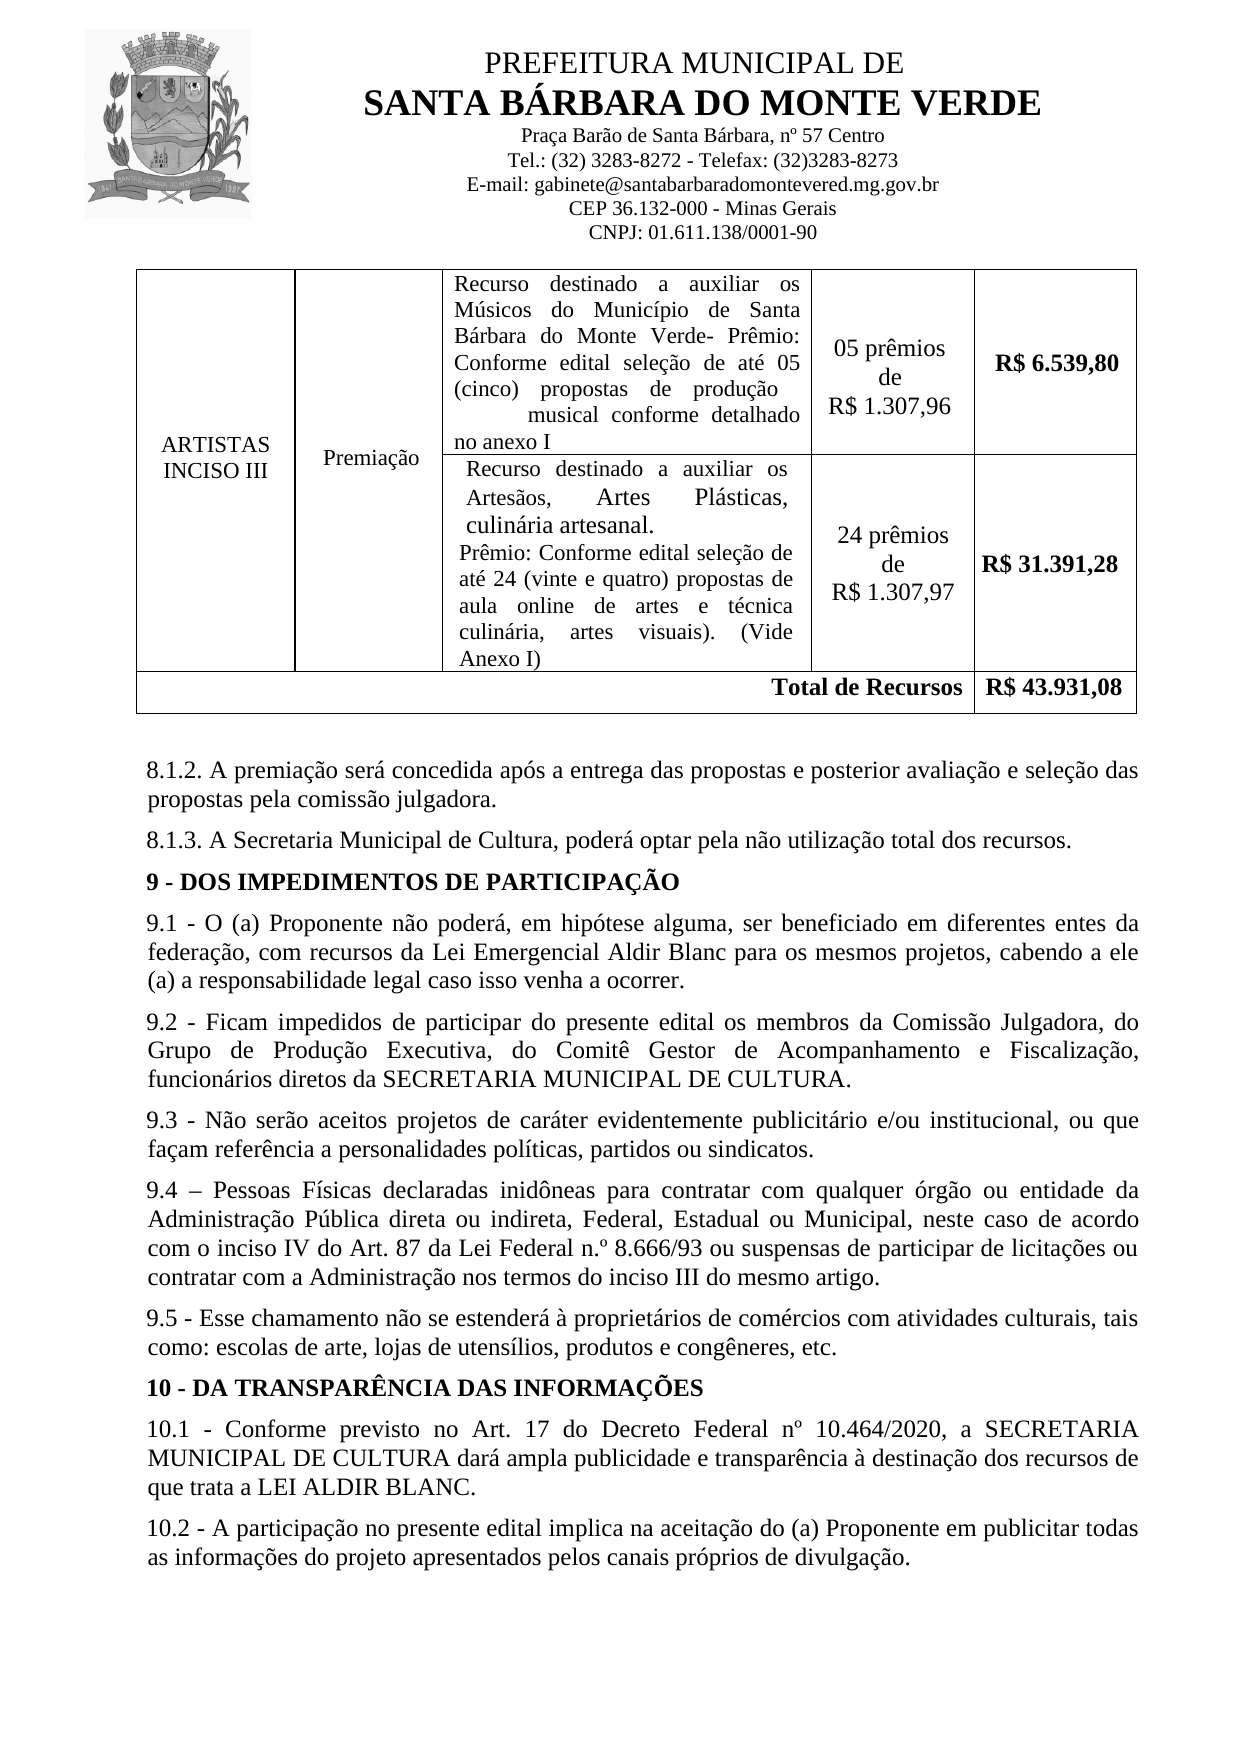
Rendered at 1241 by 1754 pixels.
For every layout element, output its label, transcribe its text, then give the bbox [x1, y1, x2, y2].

table_cell R$ 6.539,80 [975, 270, 1136, 454]
table_cell Recurso destinado a auxiliar os Músicos do Município de Santa Bárbara do Monte Verde- Prêmio: Conforme edital seleção de até 05 (cinco) propostas de produção musical conforme detalhado no anexo I [443, 270, 811, 454]
table_cell 05 prêmios de R$ 1.307,96 [812, 270, 974, 454]
text 10.1 - Conforme previsto no Art. 17 do Decreto Federal nº 10.464/2020, a SECRETARIA MUNICIPAL DE CULTURA dará ampla publicidade e transparência à destinação dos recursos de que trata a LEI ALDIR BLANC. [146, 1414, 1140, 1501]
subtitle 9 - DOS IMPEDIMENTOS DE PARTICIPAÇÃO [146, 867, 1140, 896]
text 9.2 - Ficam impedidos de participar do presente edital os membros da Comissão Julgadora, do Grupo de Produção Executiva, do Comitê Gestor de Acompanhamento e Fiscalização, funcionários diretos da SECRETARIA MUNICIPAL DE CULTURA. [146, 1007, 1140, 1093]
table_cell R$ 43.931,08 [975, 672, 1136, 713]
table_cell R$ 31.391,28 [975, 455, 1136, 671]
text 8.1.2. A premiação será concedida após a entrega das propostas e posterior avaliação e seleção das propostas pela comissão julgadora. [146, 756, 1140, 813]
table_cell Recurso destinado a auxiliar os Artesãos, Artes Plásticas, culinária artesanal. Prêmio: Conforme edital seleção de até 24 (vinte e quatro) propostas de aula online de artes e técnica culinária, artes visuais). (Vide Anexo I) [443, 455, 811, 671]
text 9.5 - Esse chamamento não se estenderá à proprietários de comércios com atividades culturais, tais como: escolas de arte, lojas de utensílios, produtos e congêneres, etc. [146, 1303, 1140, 1361]
table_cell ARTISTAS INCISO III [137, 270, 294, 671]
text 8.1.3. A Secretaria Municipal de Cultura, poderá optar pela não utilização total dos recursos. [146, 826, 1140, 854]
subtitle 10 - DA TRANSPARÊNCIA DAS INFORMAÇÕES [146, 1373, 1140, 1402]
text 9.4 – Pessoas Físicas declaradas inidôneas para contratar com qualquer órgão ou entidade da Administração Pública direta ou indireta, Federal, Estadual ou Municipal, neste caso de acordo com o inciso IV do Art. 87 da Lei Federal n.º 8.666/93 ou suspensas de participar de licitações ou contratar com a Administração nos termos do inciso III do mesmo artigo. [146, 1176, 1140, 1291]
table_cell 24 prêmios de R$ 1.307,97 [812, 455, 974, 671]
table_cell Premiação [296, 270, 442, 671]
text 9.1 - O (a) Proponente não poderá, em hipótese alguma, ser beneficiado em diferentes entes da federação, com recursos da Lei Emergencial Aldir Blanc para os mesmos projetos, cabendo a ele (a) a responsabilidade legal caso isso venha a ocorrer. [146, 908, 1140, 994]
text 9.3 - Não serão aceitos projetos de caráter evidentemente publicitário e/ou institucional, ou que façam referência a personalidades políticas, partidos ou sindicatos. [146, 1106, 1140, 1163]
table_cell Total de Recursos [137, 672, 974, 713]
text 10.2 - A participação no presente edital implica na aceitação do (a) Proponente em publicitar todas as informações do projeto apresentados pelos canais próprios de divulgação. [146, 1513, 1140, 1571]
